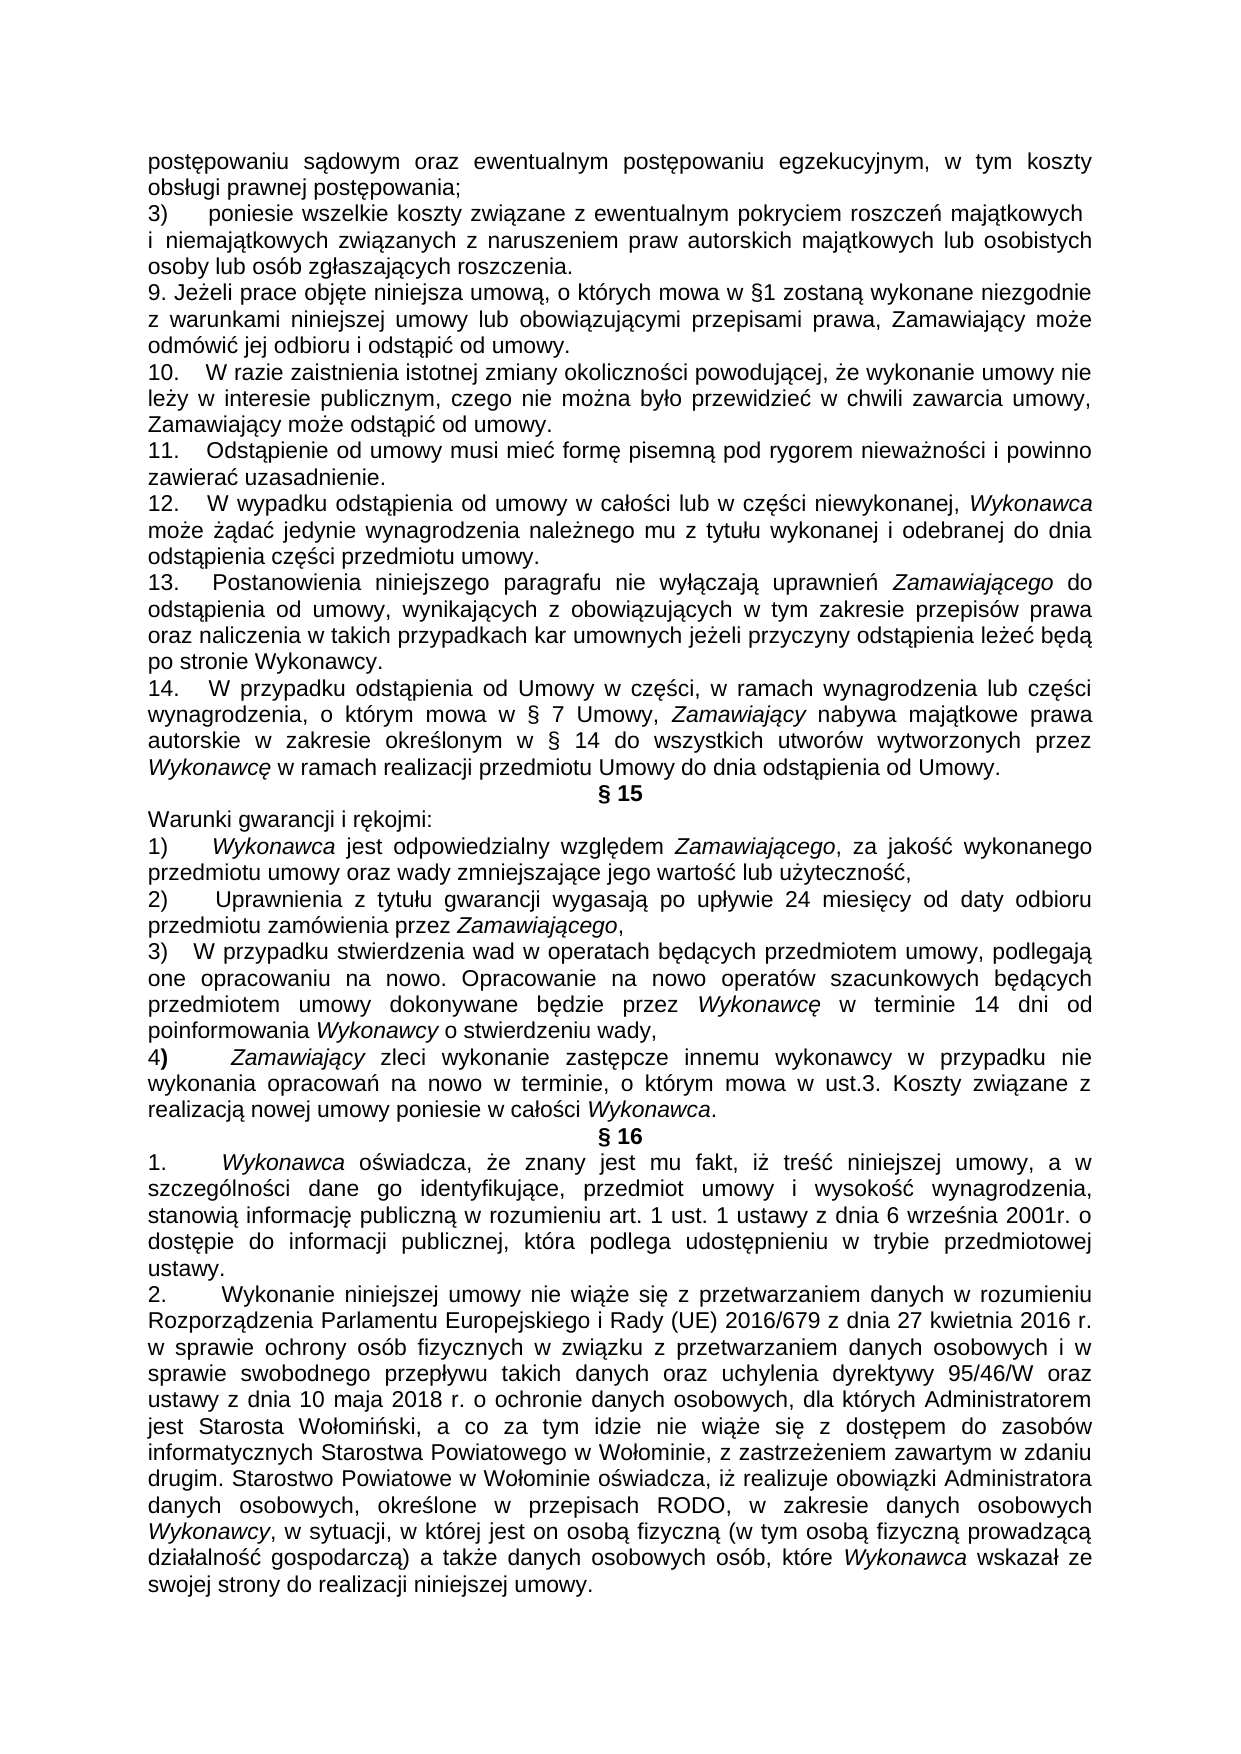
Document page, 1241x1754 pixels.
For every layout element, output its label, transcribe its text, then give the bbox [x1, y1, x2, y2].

text 10. W razie zaistnienia istotnej zmiany okoliczności powodującej, że wykonanie umowy nie leży w interesie publicznym, czego nie można było przewidzieć w chwili zawarcia umowy, Zamawiający może odstąpić od umowy. [148, 358, 1093, 437]
text 2) Uprawnienia z tytułu gwarancji wygasają po upływie 24 miesięcy od daty odbioru przedmiotu zamówienia przez Zamawiającego, [148, 886, 1093, 938]
text 3) poniesie wszelkie koszty związane z ewentualnym pokryciem roszczeń majątkowych i niemajątkowych związanych z naruszeniem praw autorskich majątkowych lub osobistych osoby lub osób zgłaszających roszczenia. [148, 200, 1093, 279]
text § 16 [148, 1123, 1093, 1149]
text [148, 148, 1093, 200]
text 3) W przypadku stwierdzenia wad w operatach będących przedmiotem umowy, podlegają one opracowaniu na nowo. Opracowanie na nowo operatów szacunkowych będących przedmiotem umowy dokonywane będzie przez Wykonawcę w terminie 14 dni od poinformowania Wykonawcy o stwierdzeniu wady, [148, 938, 1093, 1044]
text 1) Wykonawca jest odpowiedzialny względem Zamawiającego, za jakość wykonanego przedmiotu umowy oraz wady zmniejszające jego wartość lub użyteczność, [148, 833, 1093, 886]
text 4) Zamawiający zleci wykonanie zastępcze innemu wykonawcy w przypadku nie wykonania opracowań na nowo w terminie, o którym mowa w ust.3. Koszty związane z realizacją nowej umowy poniesie w całości Wykonawca. [148, 1044, 1093, 1123]
text 11. Odstąpienie od umowy musi mieć formę pisemną pod rygorem nieważności i powinno zawierać uzasadnienie. [148, 437, 1093, 490]
text 13. Postanowienia niniejszego paragrafu nie wyłączają uprawnień Zamawiającego do odstąpienia od umowy, wynikających z obowiązujących w tym zakresie przepisów prawa oraz naliczenia w takich przypadkach kar umownych jeżeli przyczyny odstąpienia leżeć będą po stronie Wykonawcy. [148, 569, 1093, 675]
text 12. W wypadku odstąpienia od umowy w całości lub w części niewykonanej, Wykonawca może żądać jedynie wynagrodzenia należnego mu z tytułu wykonanej i odebranej do dnia odstąpienia części przedmiotu umowy. [148, 490, 1093, 569]
text 2. Wykonanie niniejszej umowy nie wiąże się z przetwarzaniem danych w rozumieniu Rozporządzenia Parlamentu Europejskiego i Rady (UE) 2016/679 z dnia 27 kwietnia 2016 r. w sprawie ochrony osób fizycznych w związku z przetwarzaniem danych osobowych i w sprawie swobodnego przepływu takich danych oraz uchylenia dyrektywy 95/46/W oraz ustawy z dnia 10 maja 2018 r. o ochronie danych osobowych, dla których Administratorem jest Starosta Wołomiński, a co za tym idzie nie wiąże się z dostępem do zasobów informatycznych Starostwa Powiatowego w Wołominie, z zastrzeżeniem zawartym w zdaniu drugim. Starostwo Powiatowe w Wołominie oświadcza, iż realizuje obowiązki Administratora danych osobowych, określone w przepisach RODO, w zakresie danych osobowych Wykonawcy, w sytuacji, w której jest on osobą fizyczną (w tym osobą fizyczną prowadzącą działalność gospodarczą) a także danych osobowych osób, które Wykonawca wskazał ze swojej strony do realizacji niniejszej umowy. [148, 1281, 1093, 1597]
text 1. Wykonawca oświadcza, że znany jest mu fakt, iż treść niniejszej umowy, a w szczególności dane go identyfikujące, przedmiot umowy i wysokość wynagrodzenia, stanowią informację publiczną w rozumieniu art. 1 ust. 1 ustawy z dnia 6 września 2001r. o dostępie do informacji publicznej, która podlega udostępnieniu w trybie przedmiotowej ustawy. [148, 1149, 1093, 1281]
text § 15 [148, 780, 1093, 806]
text 9. Jeżeli prace objęte niniejsza umową, o których mowa w §1 zostaną wykonane niezgodnie z warunkami niniejszej umowy lub obowiązującymi przepisami prawa, Zamawiający może odmówić jej odbioru i odstąpić od umowy. [148, 279, 1093, 358]
text Warunki gwarancji i rękojmi: [148, 806, 1093, 833]
text 14. W przypadku odstąpienia od Umowy w części, w ramach wynagrodzenia lub części wynagrodzenia, o którym mowa w § 7 Umowy, Zamawiający nabywa majątkowe prawa autorskie w zakresie określonym w § 14 do wszystkich utworów wytworzonych przez Wykonawcę w ramach realizacji przedmiotu Umowy do dnia odstąpienia od Umowy. [148, 675, 1093, 780]
